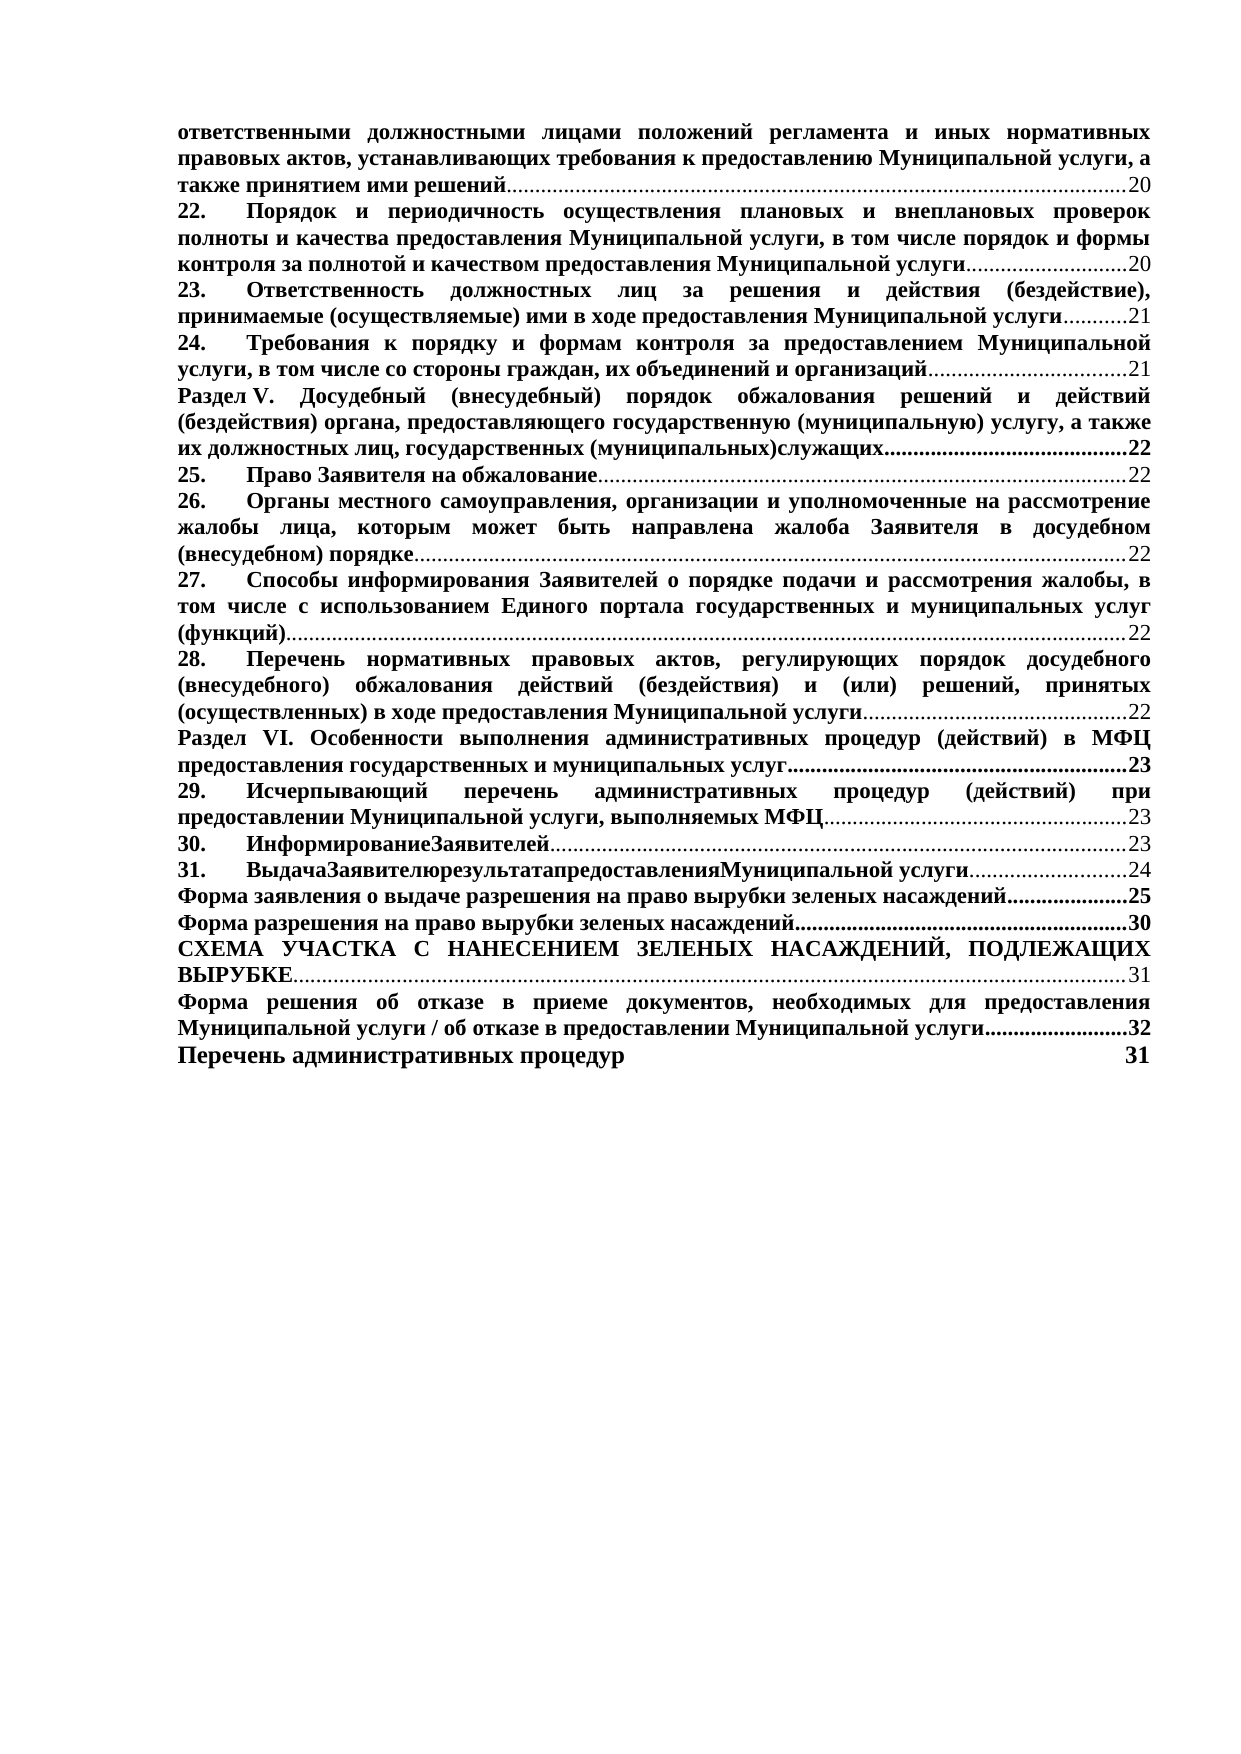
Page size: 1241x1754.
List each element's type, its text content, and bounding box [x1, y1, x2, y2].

text Перечень административных процедур 31 [177, 1041, 1152, 1069]
text 24. Требования к порядку и формам контроля за предоставлением Муниципальной услуги, в том числе со стороны граждан, их объединений и организаций 21 [177, 329, 1152, 382]
text Раздел VI. Особенности выполнения административных процедур (действий) в МФЦ предоставления государственных и муниципальных услуг 23 [177, 724, 1152, 777]
text Форма решения об отказе в приеме документов, необходимых для предоставления Муниципальной услуги / об отказе в предоставлении Муниципальной услуги 32 [177, 988, 1152, 1041]
text 27. Способы информирования Заявителей о порядке подачи и рассмотрения жалобы, в том числе с использованием Единого портала государственных и муниципальных услуг (функций) 22 [177, 566, 1152, 645]
text 26. Органы местного самоуправления, организации и уполномоченные на рассмотрение жалобы лица, которым может быть направлена жалоба Заявителя в досудебном (внесудебном) порядке 22 [177, 487, 1152, 566]
text 22. Порядок и периодичность осуществления плановых и внеплановых проверок полноты и качества предоставления Муниципальной услуги, в том числе порядок и формы контроля за полнотой и качеством предоставления Муниципальной услуги 20 [177, 197, 1152, 276]
text 29. Исчерпывающий перечень административных процедур (действий) при предоставлении Муниципальной услуги, выполняемых МФЦ 23 [177, 777, 1152, 830]
text СХЕМА УЧАСТКА С НАНЕСЕНИЕМ ЗЕЛЕНЫХ НАСАЖДЕНИЙ, ПОДЛЕЖАЩИХ ВЫРУБКЕ 31 [177, 935, 1152, 988]
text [177, 118, 1152, 197]
text 23. Ответственность должностных лиц за решения и действия (бездействие), принимаемые (осуществляемые) ими в ходе предоставления Муниципальной услуги 21 [177, 276, 1152, 329]
text 31. ВыдачаЗаявителюрезультатапредоставленияМуниципальной услуги 24 [177, 856, 1152, 882]
text Форма заявления о выдаче разрешения на право вырубки зеленых насаждений 25 [177, 882, 1152, 909]
text 28. Перечень нормативных правовых актов, регулирующих порядок досудебного (внесудебного) обжалования действий (бездействия) и (или) решений, принятых (осуществленных) в ходе предоставления Муниципальной услуги 22 [177, 645, 1152, 724]
text 30. ИнформированиеЗаявителей 23 [177, 830, 1152, 856]
text Форма разрешения на право вырубки зеленых насаждений 30 [177, 909, 1152, 935]
text Раздел V. Досудебный (внесудебный) порядок обжалования решений и действий (бездействия) органа, предоставляющего государственную (муниципальную) услугу, а также их должностных лиц, государственных (муниципальных)служащих 22 [177, 382, 1152, 461]
text 25. Право Заявителя на обжалование 22 [177, 461, 1152, 487]
